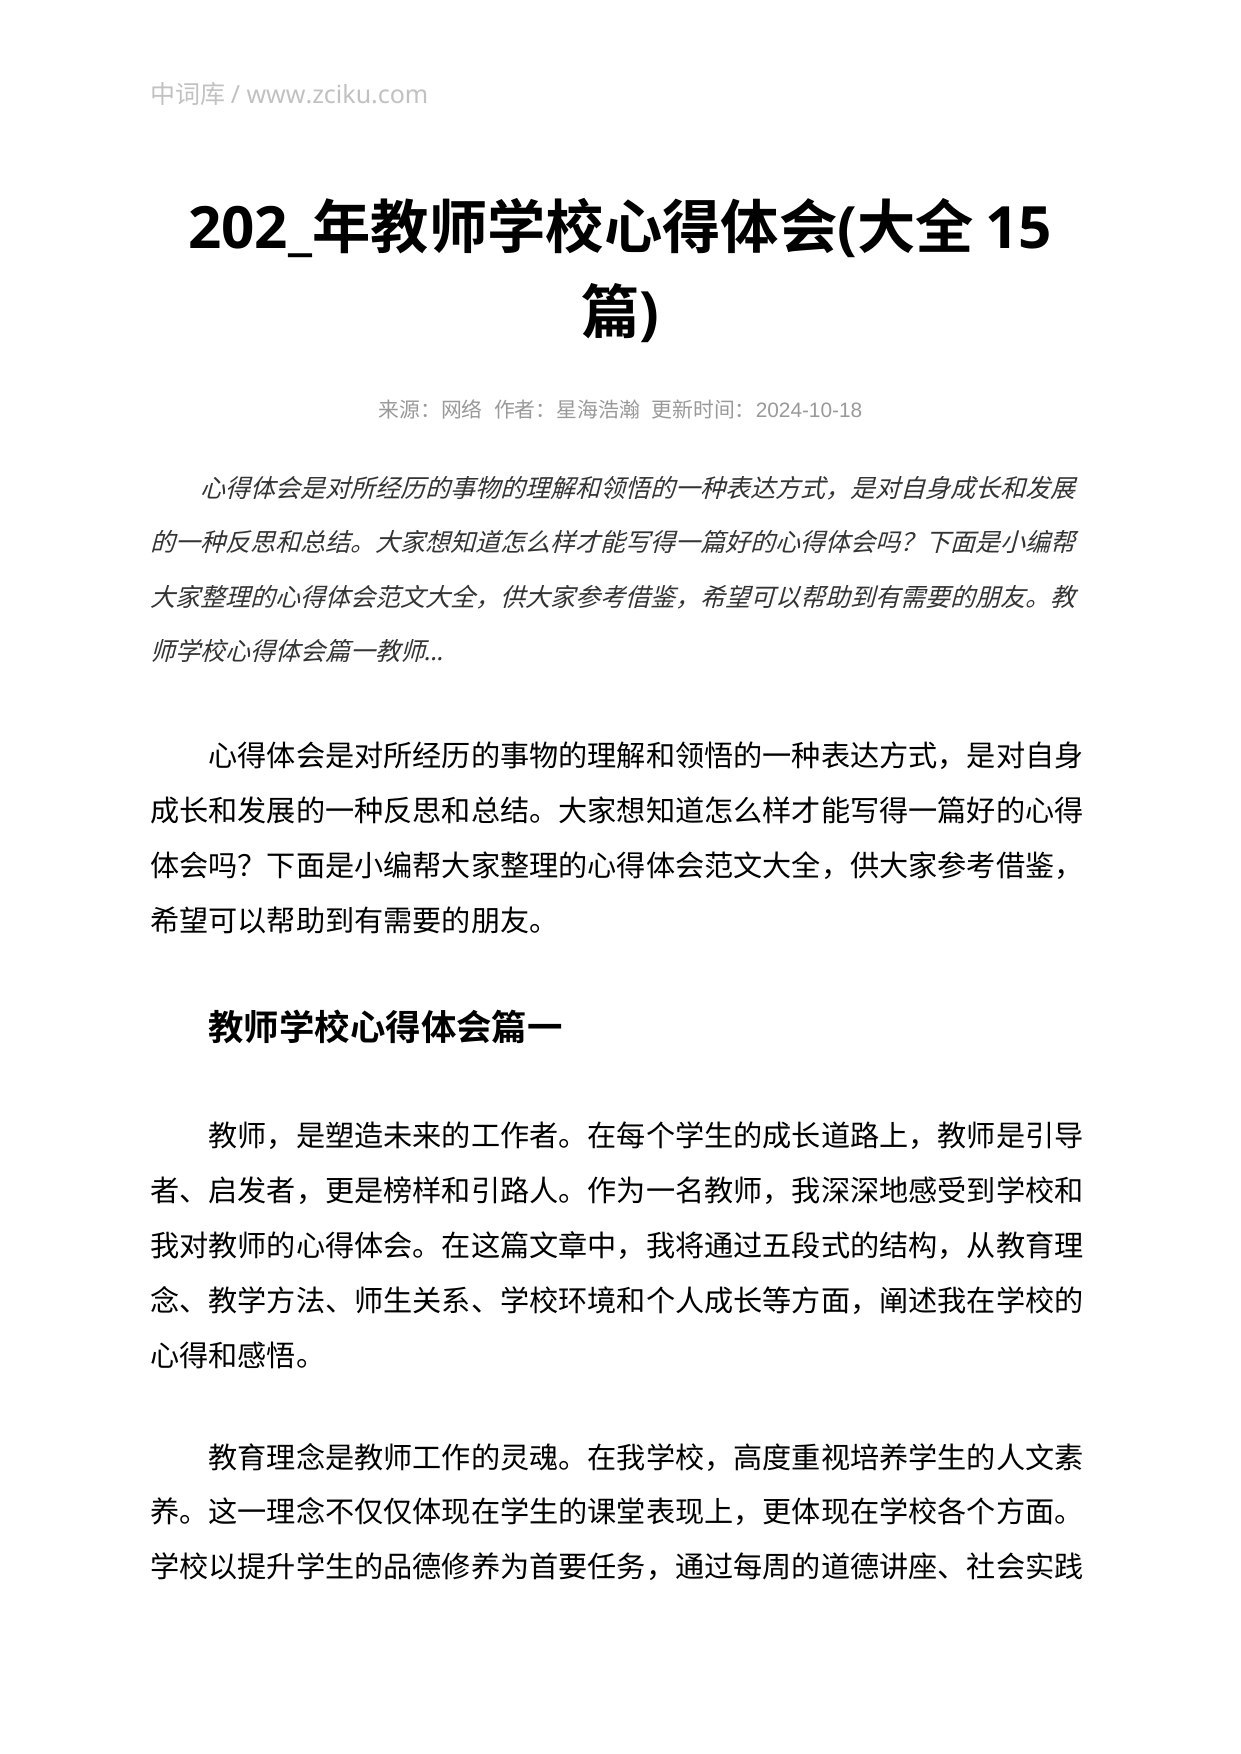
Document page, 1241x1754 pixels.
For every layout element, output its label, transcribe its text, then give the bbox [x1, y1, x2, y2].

text 教师学校心得体会篇一 [150, 999, 1090, 1051]
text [150, 1434, 1090, 1586]
text 心得体会是对所经历的事物的理解和领悟的一种表达方式，是对自身成长和发展的一种反思和总结。大家想知道怎么样才能写得一篇好的心得体会吗？下面是小编帮大家整理的心得体会范文大全，供大家参考借鉴，希望可以帮助到有需要的朋友。 [150, 733, 1090, 940]
text 心得体会是对所经历的事物的理解和领悟的一种表达方式，是对自身成长和发展的一种反思和总结。大家想知道怎么样才能写得一篇好的心得体会吗？下面是小编帮大家整理的心得体会范文大全，供大家参考借鉴，希望可以帮助到有需要的朋友。教师学校心得体会篇一教师... [150, 468, 1090, 668]
subtitle 202_年教师学校心得体会(大全15篇) [150, 181, 1090, 351]
text 教师，是塑造未来的工作者。在每个学生的成长道路上，教师是引导者、启发者，更是榜样和引路人。作为一名教师，我深深地感受到学校和我对教师的心得体会。在这篇文章中，我将通过五段式的结构，从教育理念、教学方法、师生关系、学校环境和个人成长等方面，阐述我在学校的心得和感悟。 [150, 1113, 1090, 1375]
text 来源：网络 作者：星海浩瀚 更新时间：2024-10-18 [150, 398, 1090, 422]
